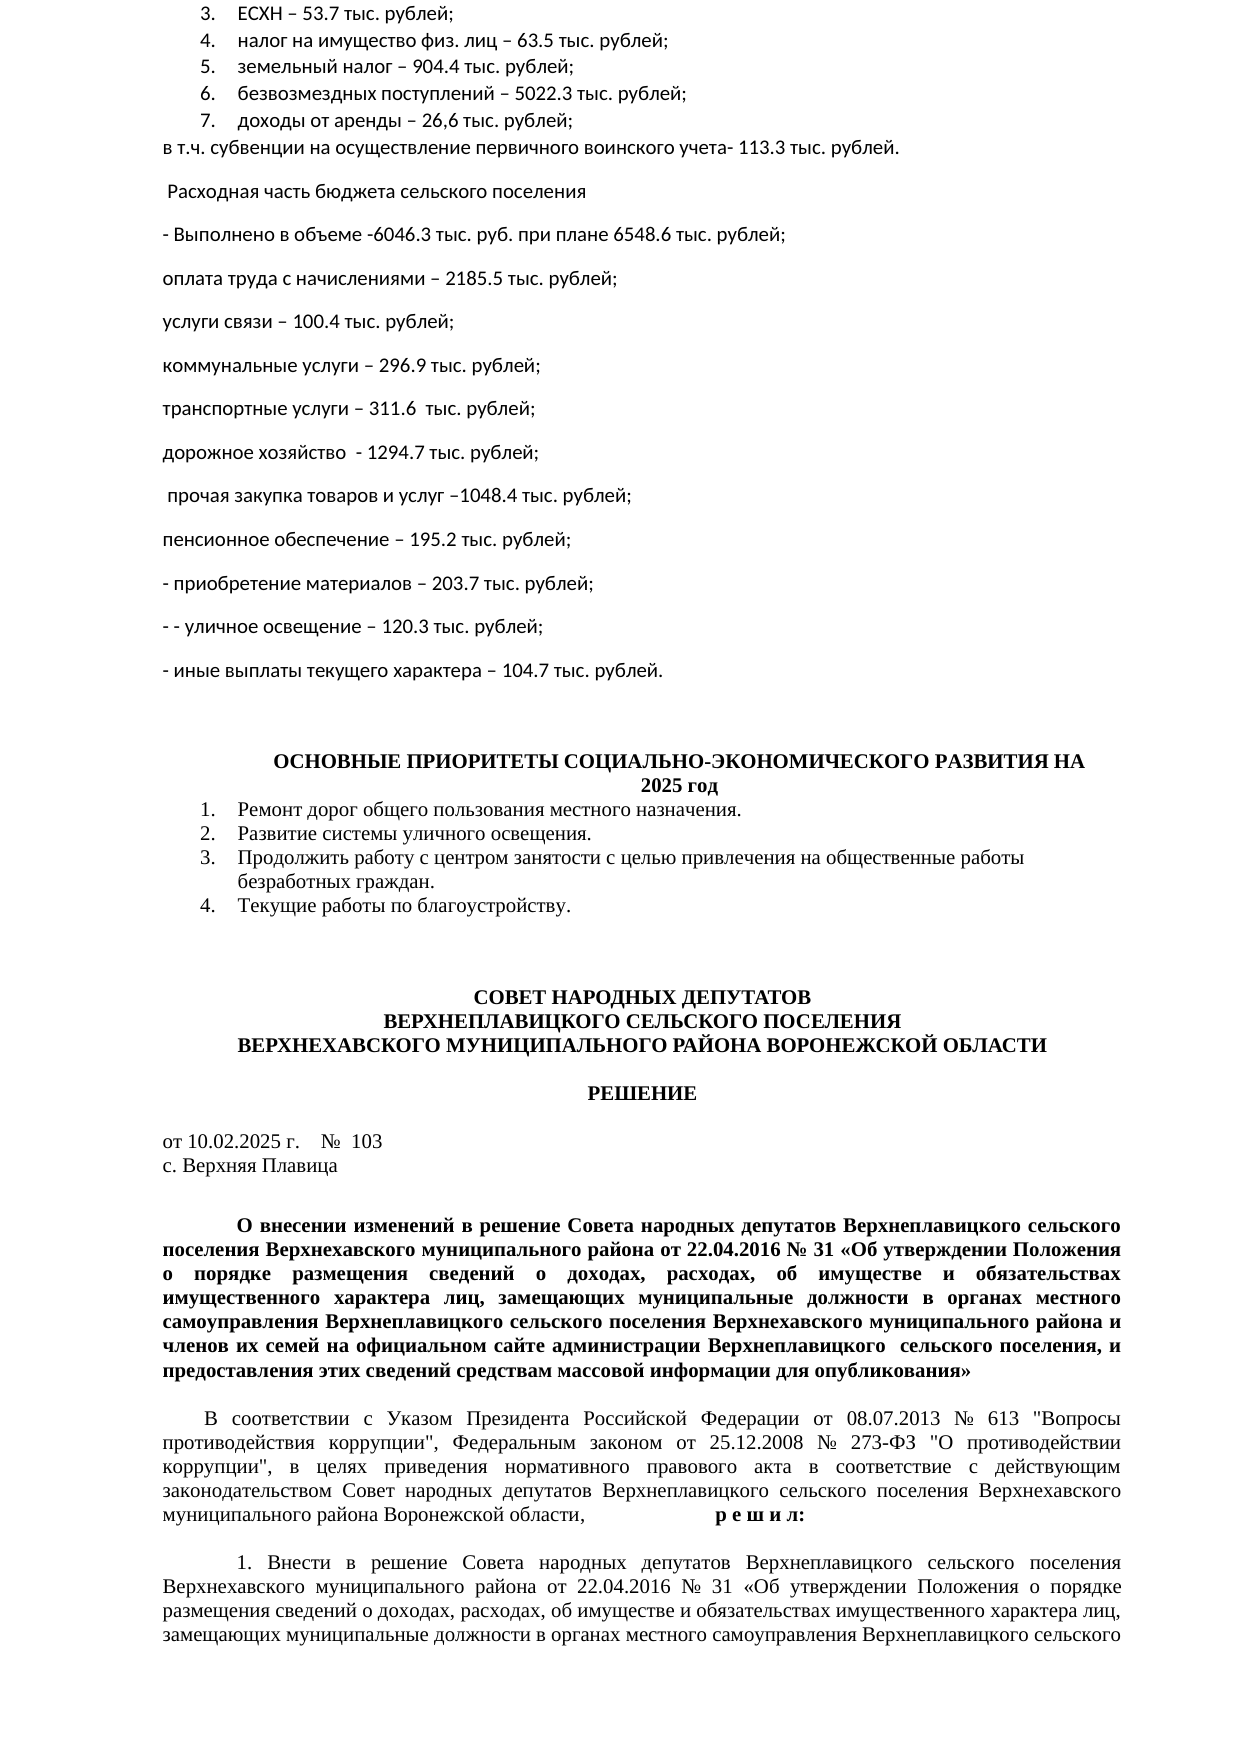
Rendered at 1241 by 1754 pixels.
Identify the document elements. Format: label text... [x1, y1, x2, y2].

text О внесении изменений в решение Совета народных депутатов Верхнеплавицкого сельского поселения Верхнехавского муниципального района от 22.04.2016 № 31 «Об утверждении Положения о порядке размещения сведений о доходах, расходах, об имуществе и обязательствах имущественного характера лиц, замещающих муниципальные должности в органах местного самоуправления Верхнеплавицкого сельского поселения Верхнехавского муниципального района и членов их семей на официальном сайте администрации Верхнеплавицкого сельского поселения, и предоставления этих сведений средствам массовой информации для опубликования» [162, 1213, 1122, 1382]
text - иные выплаты текущего характера – 104.7 тыс. рублей. [162, 657, 1122, 682]
text с. Верхняя Плавица [162, 1153, 1122, 1177]
text в т.ч. субвенции на осуществление первичного воинского учета- 113.3 тыс. рублей. [162, 134, 1122, 160]
list Продолжить работу с центром занятости с целью привлечения на общественные работы безработных граждан. [200, 845, 1122, 893]
list Текущие работы по благоустройству. [200, 893, 1122, 917]
text РЕШЕНИЕ [162, 1081, 1122, 1105]
text Расходная часть бюджета сельского поселения [162, 178, 1122, 203]
text ВЕРХНЕПЛАВИЦКОГО СЕЛЬСКОГО ПОСЕЛЕНИЯ [162, 1009, 1122, 1033]
text СОВЕТ НАРОДНЫХ ДЕПУТАТОВ [162, 984, 1122, 1009]
text прочая закупка товаров и услуг –1048.4 тыс. рублей; [162, 483, 1122, 508]
text 2025 год [162, 773, 1122, 797]
text оплата труда с начислениями – 2185.5 тыс. рублей; [162, 265, 1122, 290]
list доходы от аренды – 26,6 тыс. рублей; [200, 107, 1122, 133]
text услуги связи – 100.4 тыс. рублей; [162, 308, 1122, 334]
text от 10.02.2025 г. № 103 [162, 1129, 1122, 1153]
text - Выполнено в объеме -6046.3 тыс. руб. при плане 6548.6 тыс. рублей; [162, 221, 1122, 247]
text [162, 1550, 1122, 1646]
list налог на имущество физ. лиц – 63.5 тыс. рублей; [200, 27, 1122, 52]
text В соответствии с Указом Президента Российской Федерации от 08.07.2013 № 613 "Вопросы противодействия коррупции", Федеральным законом от 25.12.2008 № 273-ФЗ "О противодействии коррупции", в целях приведения нормативного правового акта в соответствие с действующим законодательством Совет народных депутатов Верхнеплавицкого сельского поселения Верхнехавского муниципального района Воронежской области, р е ш и л: [162, 1406, 1122, 1526]
list Ремонт дорог общего пользования местного назначения. [200, 797, 1122, 821]
list ЕСХН – 53.7 тыс. рублей; [200, 0, 1122, 25]
text ОСНОВНЫЕ ПРИОРИТЕТЫ СОЦИАЛЬНО-ЭКОНОМИЧЕСКОГО РАЗВИТИЯ НА [162, 748, 1122, 773]
text - - уличное освещение – 120.3 тыс. рублей; [162, 613, 1122, 639]
text коммунальные услуги – 296.9 тыс. рублей; [162, 352, 1122, 377]
text пенсионное обеспечение – 195.2 тыс. рублей; [162, 526, 1122, 552]
list безвозмездных поступлений – 5022.3 тыс. рублей; [200, 81, 1122, 106]
text - приобретение материалов – 203.7 тыс. рублей; [162, 570, 1122, 595]
list земельный налог – 904.4 тыс. рублей; [200, 54, 1122, 79]
text дорожное хозяйство - 1294.7 тыс. рублей; [162, 439, 1122, 464]
text транспортные услуги – 311.6 тыс. рублей; [162, 396, 1122, 421]
list Развитие системы уличного освещения. [200, 821, 1122, 845]
text ВЕРХНЕХАВСКОГО МУНИЦИПАЛЬНОГО РАЙОНА ВОРОНЕЖСКОЙ ОБЛАСТИ [162, 1033, 1122, 1057]
